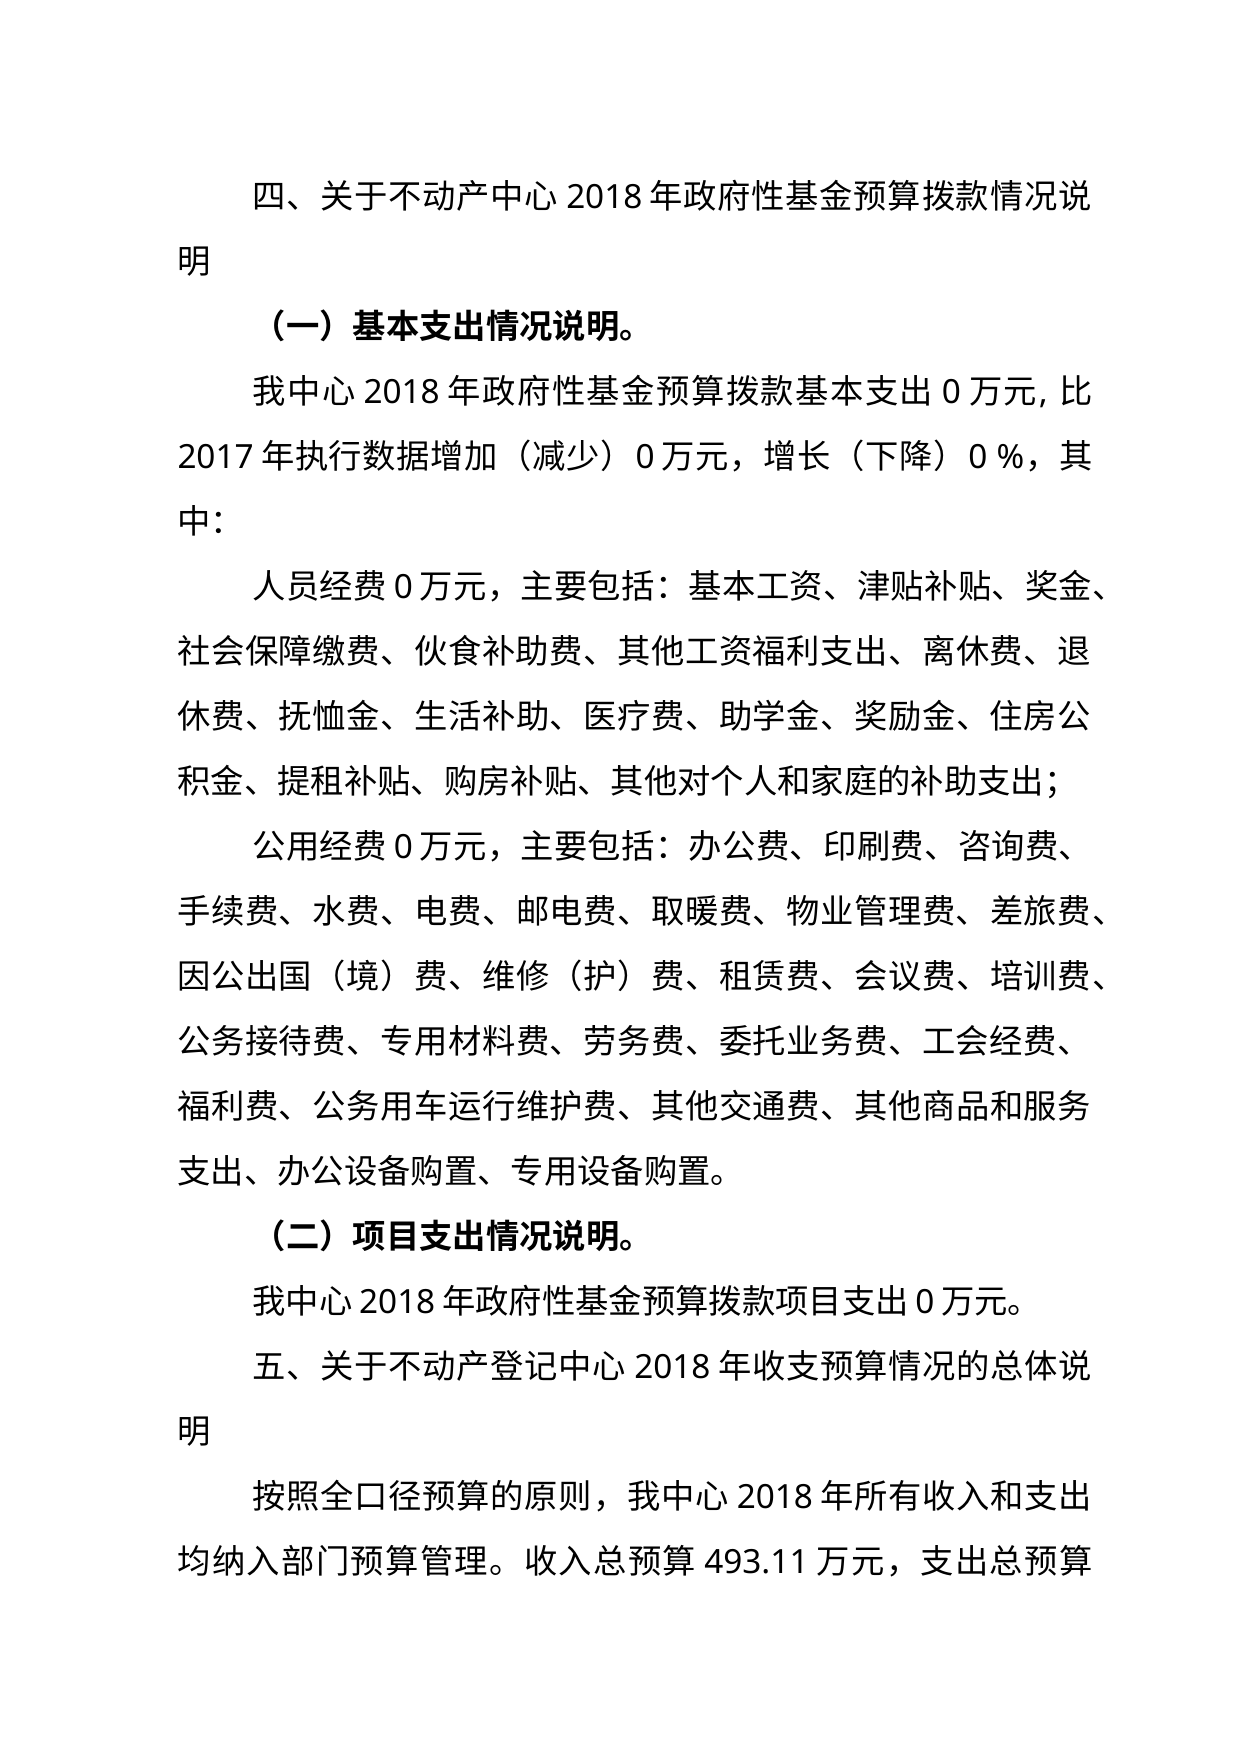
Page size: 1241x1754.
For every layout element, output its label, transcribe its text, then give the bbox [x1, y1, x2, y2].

text （二）项目支出情况说明。 [177, 1202, 1092, 1267]
text 我中心2018年政府性基金预算拨款项目支出0万元。 [177, 1267, 1092, 1332]
text 五、关于不动产登记中心2018年收支预算情况的总体说明 [177, 1332, 1092, 1462]
text 公用经费0万元，主要包括：办公费、印刷费、咨询费、手续费、水费、电费、邮电费、取暖费、物业管理费、差旅费、因公出国（境）费、维修（护）费、租赁费、会议费、培训费、公务接待费、专用材料费、劳务费、委托业务费、工会经费、福利费、公务用车运行维护费、其他交通费、其他商品和服务支出、办公设备购置、专用设备购置。 [177, 812, 1092, 1202]
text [177, 1462, 1092, 1592]
text （一）基本支出情况说明。 [177, 292, 1092, 357]
text 四、关于不动产中心2018年政府性基金预算拨款情况说明 [177, 162, 1092, 292]
text 我中心2018年政府性基金预算拨款基本支出0万元, 比2017年执行数据增加（减少）0万元，增长（下降）0 %，其中： [177, 357, 1092, 552]
text 人员经费0万元，主要包括：基本工资、津贴补贴、奖金、社会保障缴费、伙食补助费、其他工资福利支出、离休费、退休费、抚恤金、生活补助、医疗费、助学金、奖励金、住房公积金、提租补贴、购房补贴、其他对个人和家庭的补助支出； [177, 552, 1092, 812]
